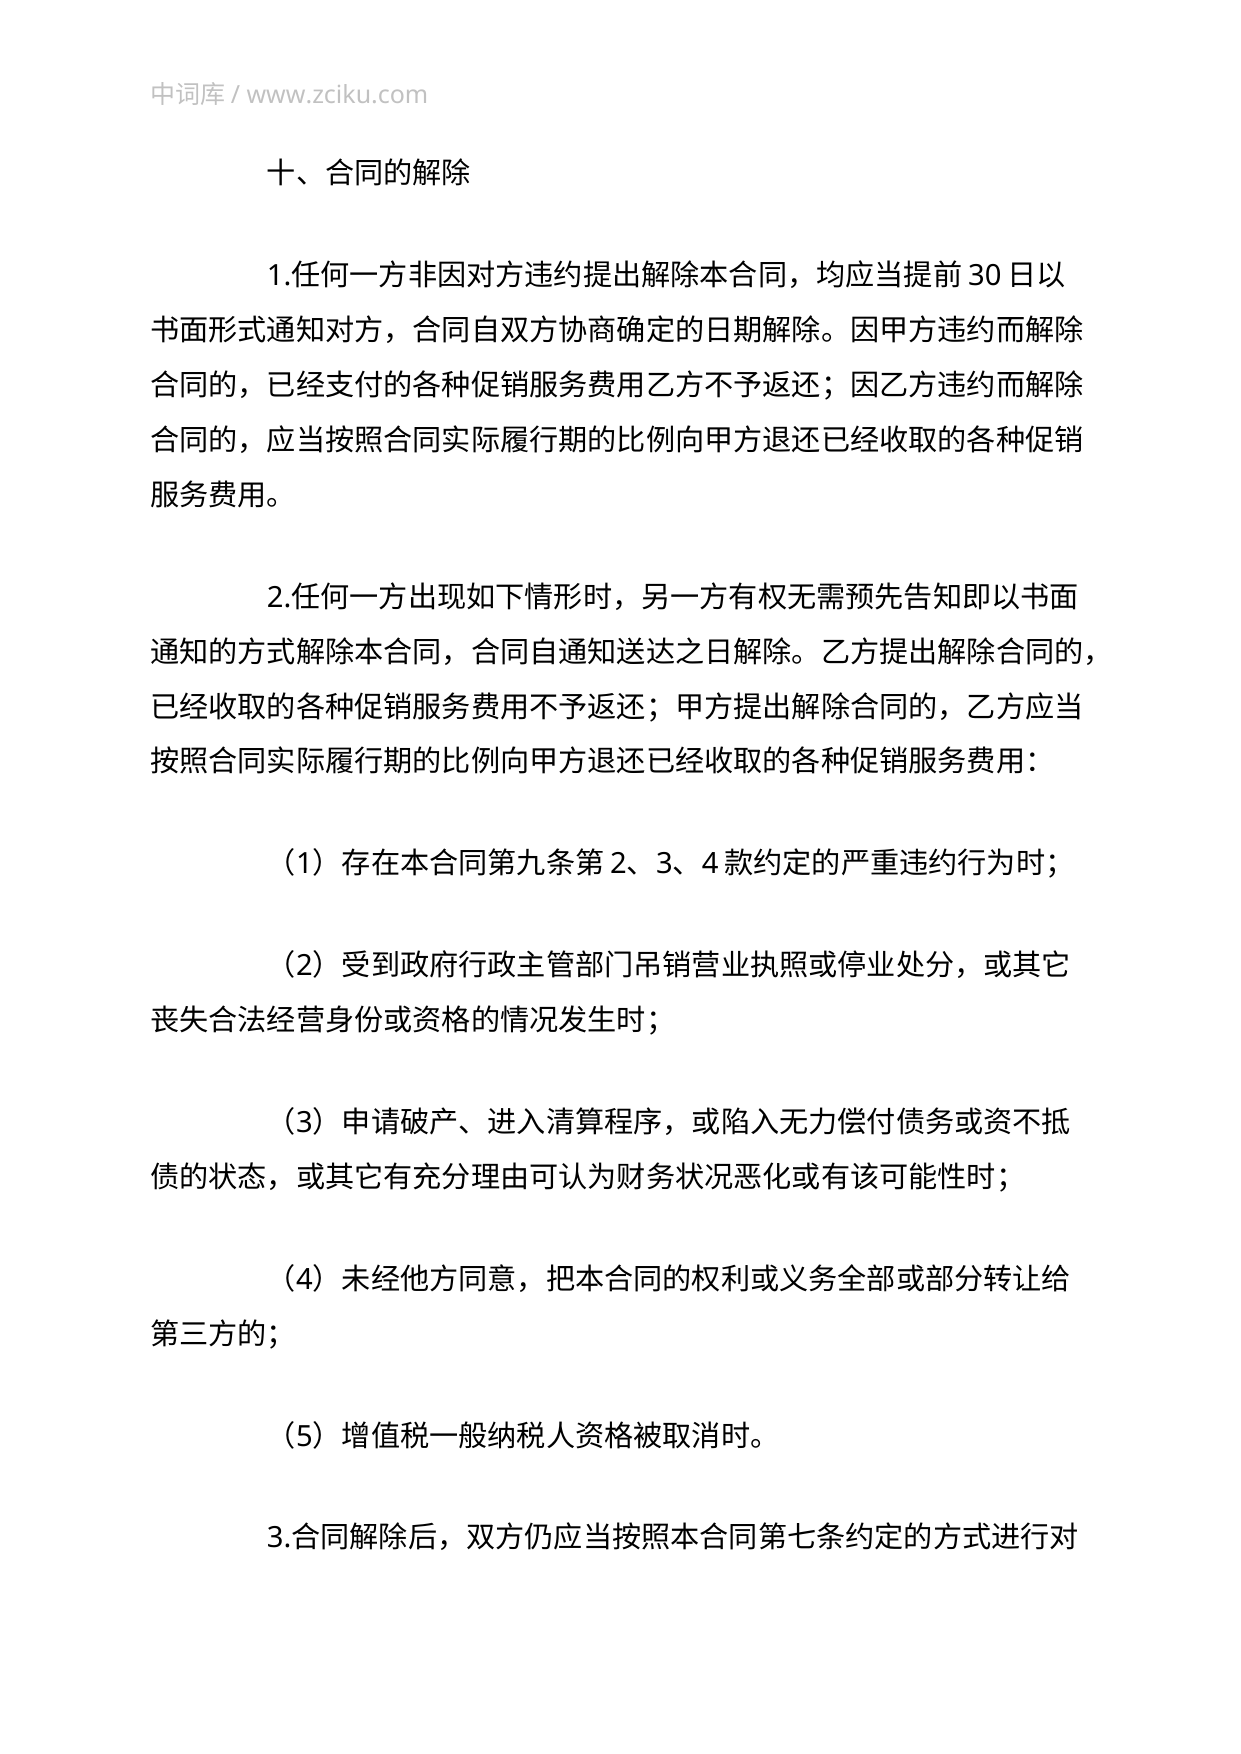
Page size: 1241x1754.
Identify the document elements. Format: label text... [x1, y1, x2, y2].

text 1.任何一方非因对方违约提出解除本合同，均应当提前30日以书面形式通知对方，合同自双方协商确定的日期解除。因甲方违约而解除合同的，已经支付的各种促销服务费用乙方不予返还；因乙方违约而解除合同的，应当按照合同实际履行期的比例向甲方退还已经收取的各种促销服务费用。 [150, 252, 1090, 514]
text （2）受到政府行政主管部门吊销营业执照或停业处分，或其它丧失合法经营身份或资格的情况发生时； [150, 942, 1090, 1039]
text （1）存在本合同第九条第2、3、4款约定的严重违约行为时； [150, 840, 1090, 882]
text 2.任何一方出现如下情形时，另一方有权无需预先告知即以书面通知的方式解除本合同，合同自通知送达之日解除。乙方提出解除合同的，已经收取的各种促销服务费用不予返还；甲方提出解除合同的，乙方应当按照合同实际履行期的比例向甲方退还已经收取的各种促销服务费用： [150, 573, 1090, 780]
text 十、合同的解除 [150, 150, 1090, 192]
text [150, 1514, 1090, 1556]
text （4）未经他方同意，把本合同的权利或义务全部或部分转让给第三方的； [150, 1255, 1090, 1353]
text （3）申请破产、进入清算程序，或陷入无力偿付债务或资不抵债的状态，或其它有充分理由可认为财务状况恶化或有该可能性时； [150, 1098, 1090, 1196]
text （5）增值税一般纳税人资格被取消时。 [150, 1412, 1090, 1454]
